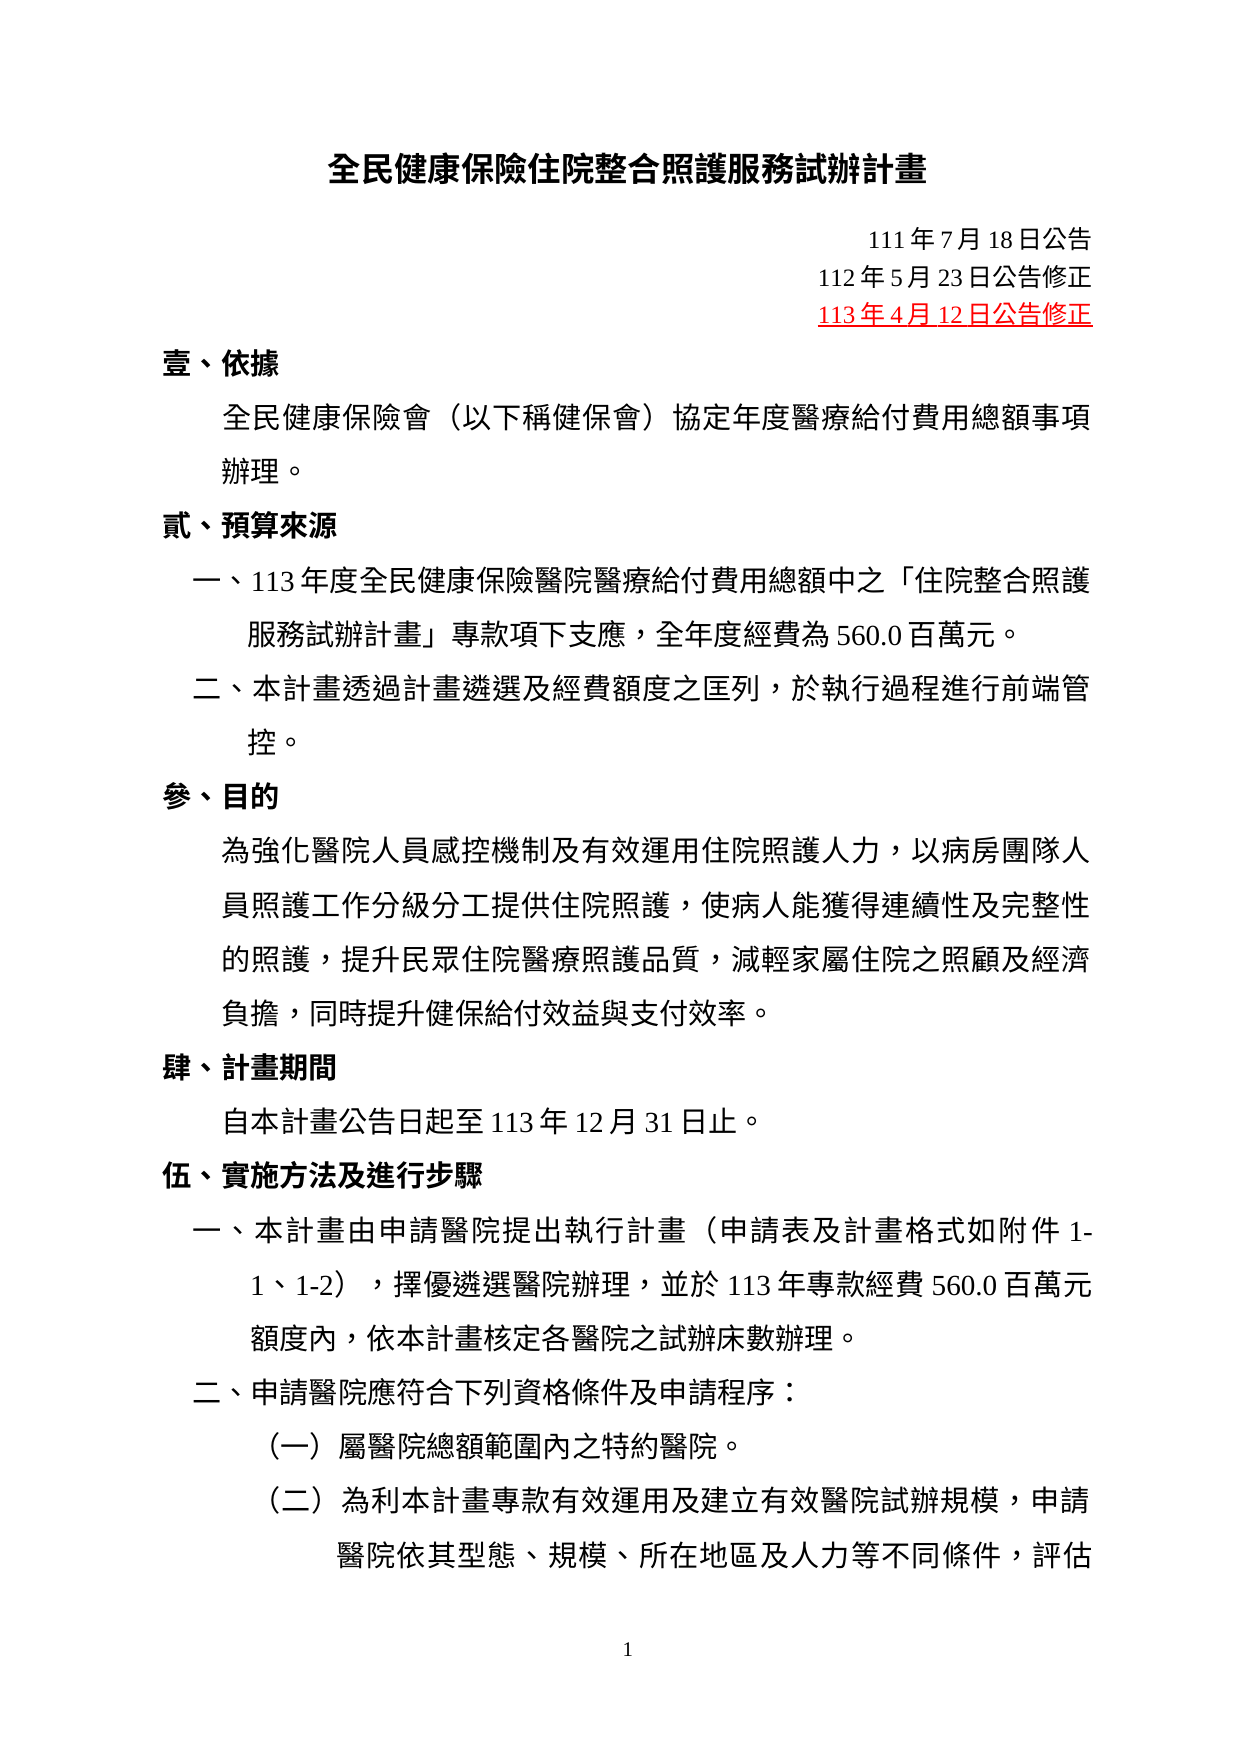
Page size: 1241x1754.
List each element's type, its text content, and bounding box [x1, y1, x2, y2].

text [251, 1468, 1092, 1577]
text 111年7月18日公告 [162, 218, 1092, 256]
text 參、目的 [162, 764, 1092, 818]
text 為強化醫院人員感控機制及有效運用住院照護人力，以病房團隊人員照護工作分級分工提供住院照護，使病人能獲得連續性及完整性的照護，提升民眾住院醫療照護品質，減輕家屬住院之照顧及經濟負擔，同時提升健保給付效益與支付效率。 [221, 818, 1092, 1035]
text 一、本計畫由申請醫院提出執行計畫（申請表及計畫格式如附件1-1、1-2），擇優遴選醫院辦理，並於113年專款經費560.0百萬元額度內，依本計畫核定各醫院之試辦床數辦理。 [192, 1198, 1092, 1360]
text 全民健康保險會（以下稱健保會）協定年度醫療給付費用總額事項辦理。 [221, 385, 1092, 493]
text 伍、實施方法及進行步驟 [162, 1143, 1092, 1198]
text 113年4月12日公告修正 [162, 293, 1092, 331]
text 一、113年度全民健康保險醫院醫療給付費用總額中之「住院整合照護 服務試辦計畫」專款項下支應，全年度經費為560.0百萬元。 [192, 548, 1092, 656]
text 全民健康保險住院整合照護服務試辦計畫 [162, 152, 1092, 189]
text 壹、依據 [162, 331, 1092, 385]
text 二、本計畫透過計畫遴選及經費額度之匡列，於執行過程進行前端管控。 [192, 656, 1092, 764]
text 貳、預算來源 [162, 493, 1092, 548]
text （一）屬醫院總額範圍內之特約醫院。 [251, 1414, 1092, 1468]
text 112年5月23日公告修正 [162, 256, 1092, 293]
text 肆、計畫期間 [162, 1035, 1092, 1089]
text 二、申請醫院應符合下列資格條件及申請程序： [192, 1360, 1092, 1414]
text 自本計畫公告日起至113年12月31日止。 [221, 1089, 1092, 1143]
